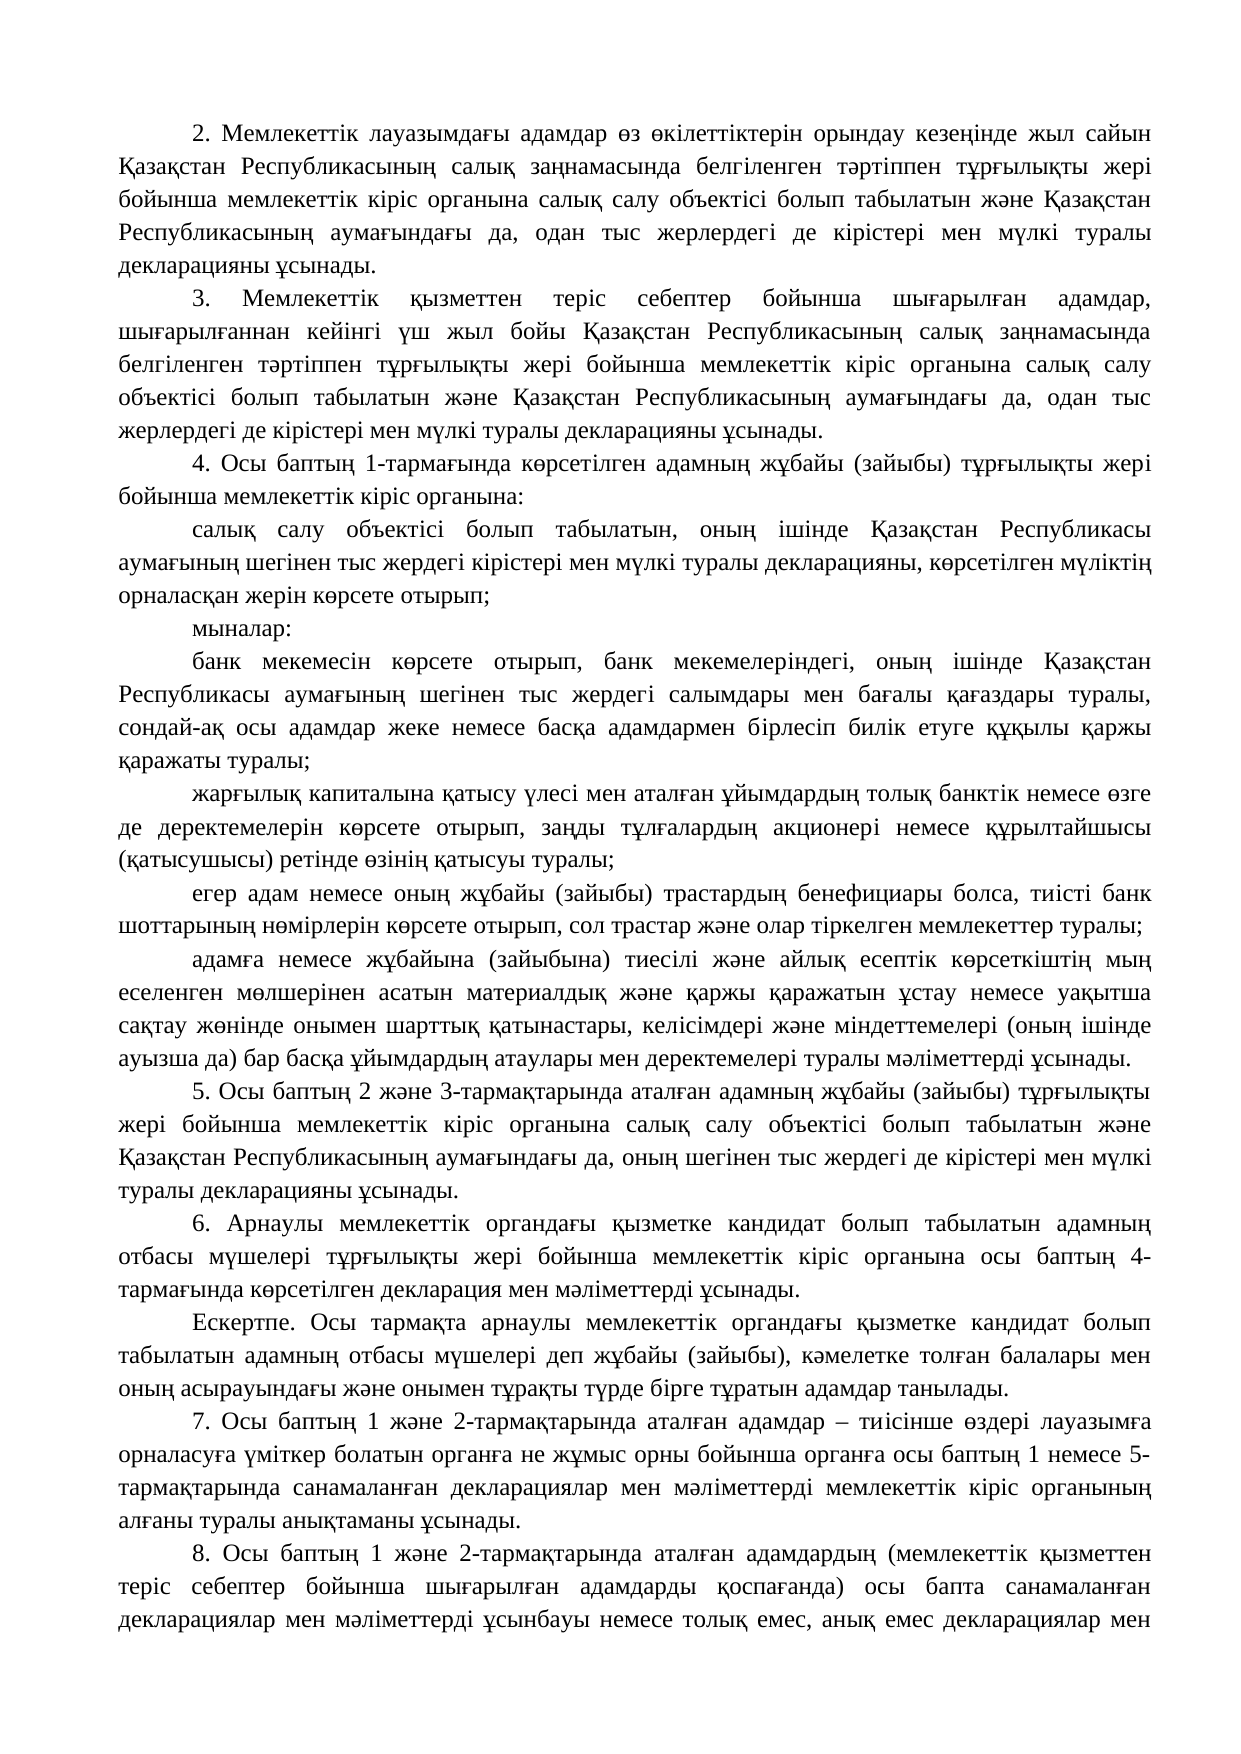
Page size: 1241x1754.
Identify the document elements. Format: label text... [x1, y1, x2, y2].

text 5. Осы баптың 2 және 3-тармақтарында аталған адамның жұбайы (зайыбы) тұрғылықты жерi бойынша мемлекеттiк кiрiс органына салық салу объектiсi болып табылатын және Қазақстан Республикасының аумағындағы да, оның шегінен тыс жердегi де кірістері мен мүлкi туралы декларацияны ұсынады. [118, 1076, 1152, 1203]
text банк мекемесiн көрсете отырып, банк мекемелерiндегi, оның ішінде Қазақстан Республикасы аумағының шегінен тыс жердегi салымдары мен бағалы қағаздары туралы, сондай-ақ осы адамдар жеке немесе басқа адамдармен бiрлесiп билiк етуге құқылы қаржы қаражаты туралы; [118, 646, 1152, 774]
text Ескертпе. Осы тармақта арнаулы мемлекеттiк органдағы қызметке кандидат болып табылатын адамның отбасы мүшелерi деп жұбайы (зайыбы), кәмелетке толған балалары мен оның асырауындағы және онымен тұрақты түрде бiрге тұратын адамдар танылады. [118, 1307, 1152, 1402]
text 4. Осы баптың 1-тармағында көрсетiлген адамның жұбайы (зайыбы) тұрғылықты жерi бойынша мемлекеттiк кiрiс органына: [118, 448, 1152, 510]
text 7. Осы баптың 1 және 2-тармақтарында аталған адамдар – тиiсiнше өздерi лауазымға орналасуға үмiткер болатын органға не жұмыс орны бойынша органға осы баптың 1 немесе 5-тармақтарында санамаланған декларациялар мен мәлiметтердi мемлекеттiк кiрiс органының алғаны туралы анықтаманы ұсынады. [118, 1406, 1152, 1534]
text адамға немесе жұбайына (зайыбына) тиесiлi және айлық есептiк көрсеткiштiң мың еселенген мөлшерiнен асатын материалдық және қаржы қаражатын ұстау немесе уақытша сақтау жөнiнде онымен шарттық қатынастары, келiсiмдерi және мiндеттемелерi (оның iшiнде ауызша да) бар басқа ұйымдардың атаулары мен деректемелерi туралы мәлiметтердi ұсынады. [118, 944, 1152, 1071]
text егер адам немесе оның жұбайы (зайыбы) трастардың бенефициары болса, тиiстi банк шоттарының нөмiрлерiн көрсете отырып, сол трастар және олар тiркелген мемлекеттер туралы; [118, 878, 1152, 939]
text жарғылық капиталына қатысу үлесi мен аталған ұйымдардың толық банктiк немесе өзге де деректемелерiн көрсете отырып, заңды тұлғалардың акционерi немесе құрылтайшысы (қатысушысы) ретiнде өзiнiң қатысуы туралы; [118, 778, 1152, 873]
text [118, 1538, 1152, 1633]
text 6. Арнаулы мемлекеттiк органдағы қызметке кандидат болып табылатын адамның отбасы мүшелерi тұрғылықты жерi бойынша мемлекеттiк кiрiс органына осы баптың 4-тармағында көрсетiлген декларация мен мәлiметтердi ұсынады. [118, 1208, 1152, 1303]
text 3. Мемлекеттiк қызметтен терiс себептер бойынша шығарылған адамдар, шығарылғаннан кейiнгi үш жыл бойы Қазақстан Республикасының салық заңнамасында белгiленген тәртiппен тұрғылықты жерi бойынша мемлекеттiк кiрiс органына салық салу объектiсi болып табылатын және Қазақстан Республикасының аумағындағы да, одан тыс жерлердегi де кірістері мен мүлкi туралы декларацияны ұсынады. [118, 283, 1152, 444]
text салық салу объектiсi болып табылатын, оның iшiнде Қазақстан Республикасы аумағының шегінен тыс жердегi кірістері мен мүлкi туралы декларацияны, көрсетiлген мүлiктiң орналасқан жерiн көрсете отырып; [118, 514, 1152, 609]
text 2. Мемлекеттiк лауазымдағы адамдар өз өкiлеттiктерiн орындау кезеңiнде жыл сайын Қазақстан Республикасының салық заңнамасында белгiленген тәртiппен тұрғылықты жерi бойынша мемлекеттiк кiрiс органына салық салу объектiсi болып табылатын және Қазақстан Республикасының аумағындағы да, одан тыс жерлердегi де кірістері мен мүлкi туралы декларацияны ұсынады. [118, 118, 1152, 279]
text мыналар: [118, 613, 1152, 642]
